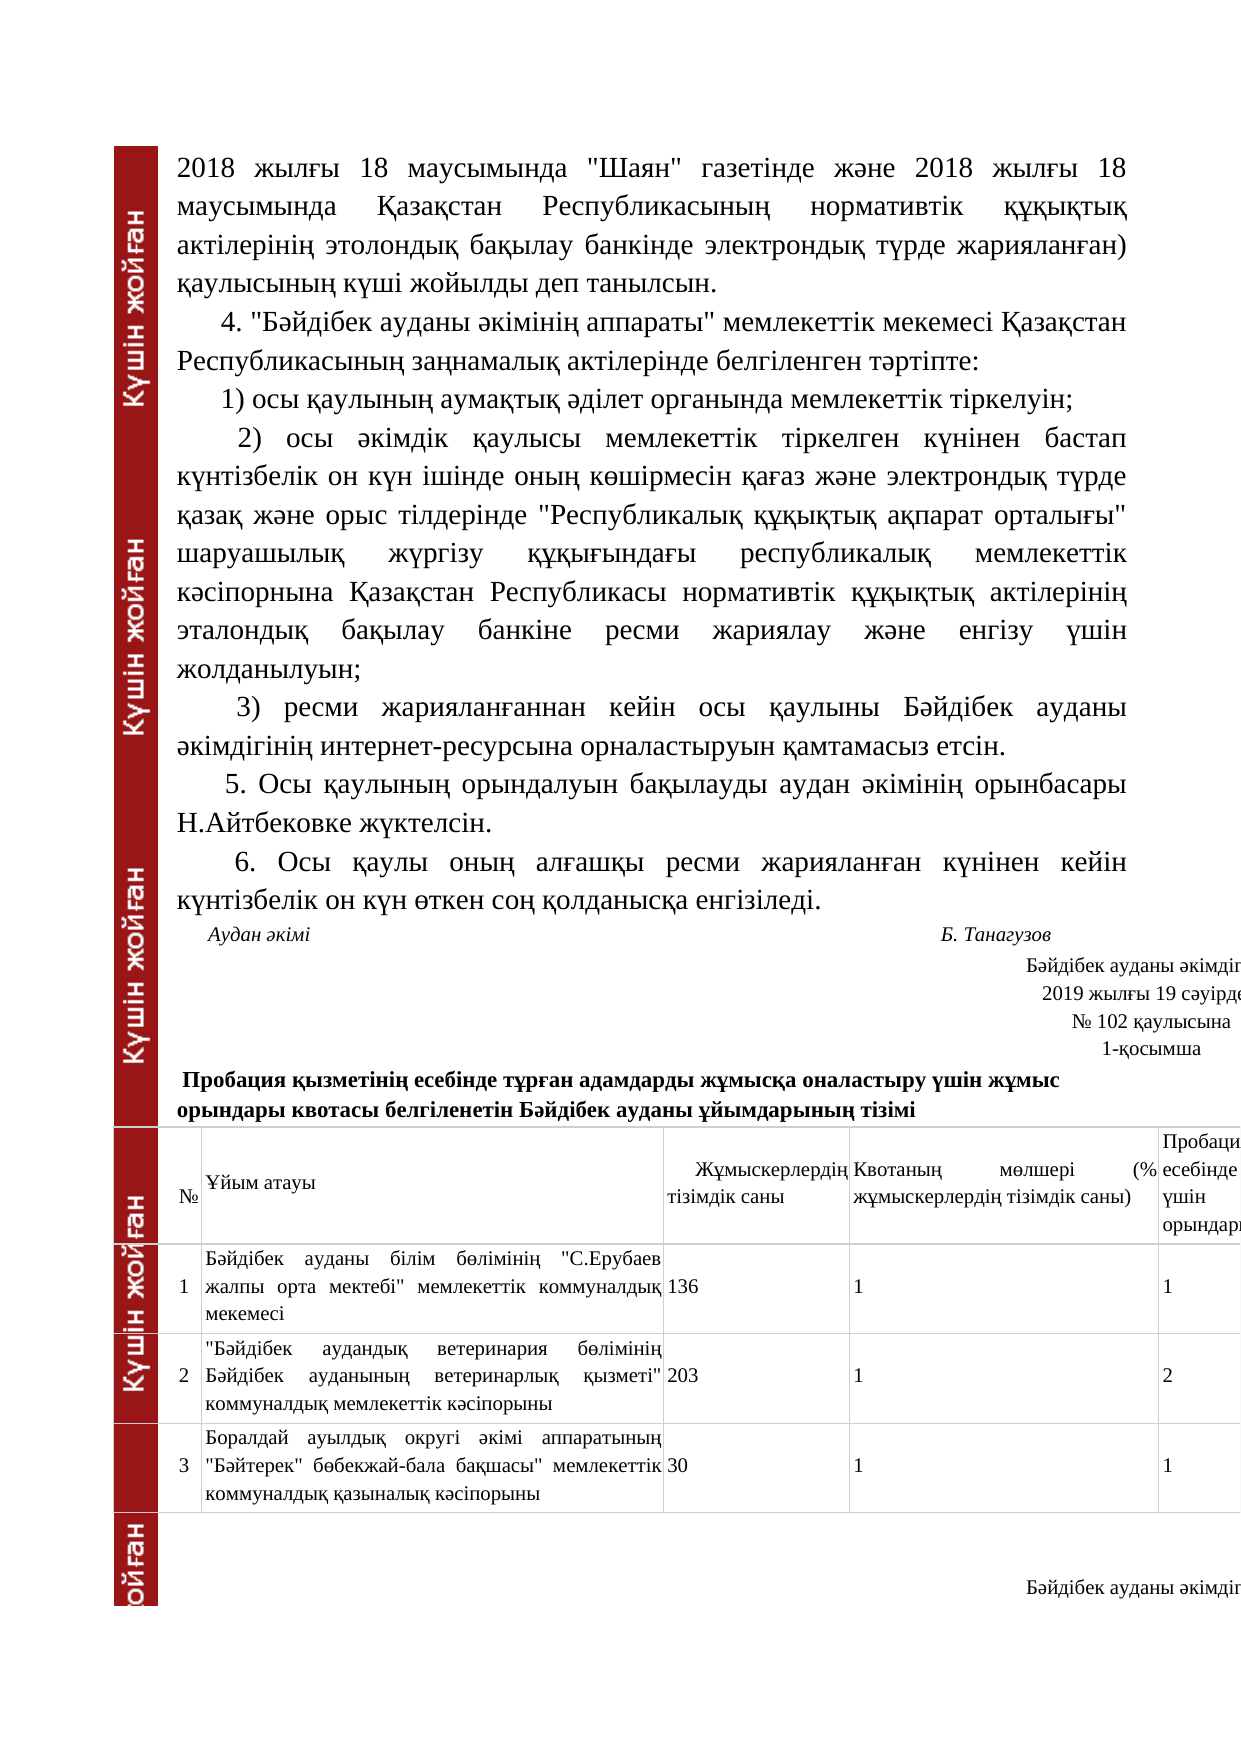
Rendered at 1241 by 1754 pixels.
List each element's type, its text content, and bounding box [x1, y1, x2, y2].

picture [114, 1513, 158, 1574]
table_header Аудан әкімі [101, 921, 939, 952]
picture [114, 916, 158, 921]
table_cell 1 [114, 1245, 201, 1333]
table_cell 1 [1159, 1424, 1240, 1512]
table_cell Бәйдібек ауданы білім бөлімінің "С.Ерубаев жалпы орта мектебі" мемлекеттік коммуналдық мекемесі [202, 1245, 663, 1333]
text 4. "Бәйдібек ауданы әкімінің аппараты" мемлекеттік мекемесі Қазақстан Республикасының заңнамалық актілерінде белгіленген тәртіпте: [112, 304, 1128, 376]
table_cell 1 [850, 1245, 1158, 1333]
table_header Пробация қызметінің есебінде тұрған адамдар үшін жұмыс орындарының саны [1159, 1128, 1240, 1243]
picture [114, 1122, 158, 1126]
picture [114, 839, 158, 844]
picture [114, 684, 158, 689]
picture [114, 1601, 158, 1606]
table_cell 1 [1159, 1245, 1240, 1333]
table_header Жұмыскерлердің тізімдік саны [664, 1128, 849, 1243]
text 5. Осы қаулының орындалуын бақылауды аудан әкімінің орынбасары Н.Айтбековке жүктелсін. [112, 767, 1128, 839]
table_cell 2 [114, 1334, 201, 1422]
table_cell Боралдай ауылдық округі әкімі аппаратының "Бәйтерек" бөбекжай-бала бақшасы" мемлекеттік коммуналдық қазыналық кәсіпорыны [202, 1424, 663, 1512]
table_header Б. Танагузов [939, 921, 1240, 952]
table_header Квотаның мөлшері (% жұмыскерлердің тізімдік саны) [850, 1128, 1158, 1243]
table_header № [114, 1128, 201, 1243]
table_cell 3 [114, 1424, 201, 1512]
picture [114, 146, 158, 150]
picture [114, 415, 158, 420]
table_cell 136 [664, 1245, 849, 1333]
table_cell "Бәйдібек аудандық ветеринария бөлімінің Бәйдібек ауданының ветеринарлық қызметі" коммуналдық мемлекеттік кәсіпорыны [202, 1334, 663, 1422]
picture [114, 299, 158, 304]
table_header Бәйдібек ауданы әкімдігінің 2019 жылғы 19 сәуірдегі № 102 қаулысына 2-қосымша [912, 1574, 1240, 1601]
table_header [101, 1574, 912, 1601]
picture [114, 762, 158, 767]
text Пробация қызметінің есебінде тұрған адамдарды жұмысқа оналастыру үшін жұмыс орындары квотасы белгіленетін Бәйдібек ауданы ұйымдарының тізімі [112, 1066, 1128, 1122]
table_cell 203 [664, 1334, 849, 1422]
text 6. Осы қаулы оның алғашқы ресми жарияланған күнінен кейін күнтізбелік он күн өткен соң қолданысқа енгізіледі. [112, 844, 1128, 916]
table_cell 2 [1159, 1334, 1240, 1422]
text 2) осы әкімдік қаулысы мемлекеттік тіркелген күнінен бастап күнтізбелік он күн ішінде оның көшірмесін қағаз және электрондық түрде қазақ және орыс тілдерінде "Республикалық құқықтық ақпарат орталығы" шаруашылық жүргізу құқығындағы республикалық мемлекеттік кәсіпорнына Қазақстан Республикасы нормативтік құқықтық актілерінің эталондық бақылау банкіне ресми жариялау және енгізу үшін жолданылуын; [112, 420, 1128, 684]
table_cell 30 [664, 1424, 849, 1512]
table_header Ұйым атауы [202, 1128, 663, 1243]
picture [114, 376, 158, 381]
table_header [101, 952, 912, 1066]
table_cell 1 [850, 1424, 1158, 1512]
text 3) ресми жарияланғаннан кейін осы қаулыны Бәйдібек ауданы әкімдігінің интернет-ресурсына орналастыруын қамтамасыз етсін. [112, 689, 1128, 762]
text 1) осы қаулының аумақтық әділет органында мемлекеттік тіркелуін; [112, 381, 1128, 415]
table_cell 1 [850, 1334, 1158, 1422]
table_header Бәйдібек ауданы әкімдігінің 2019 жылғы 19 сәуірдегі № 102 қаулысына 1-қосымша [912, 952, 1240, 1066]
